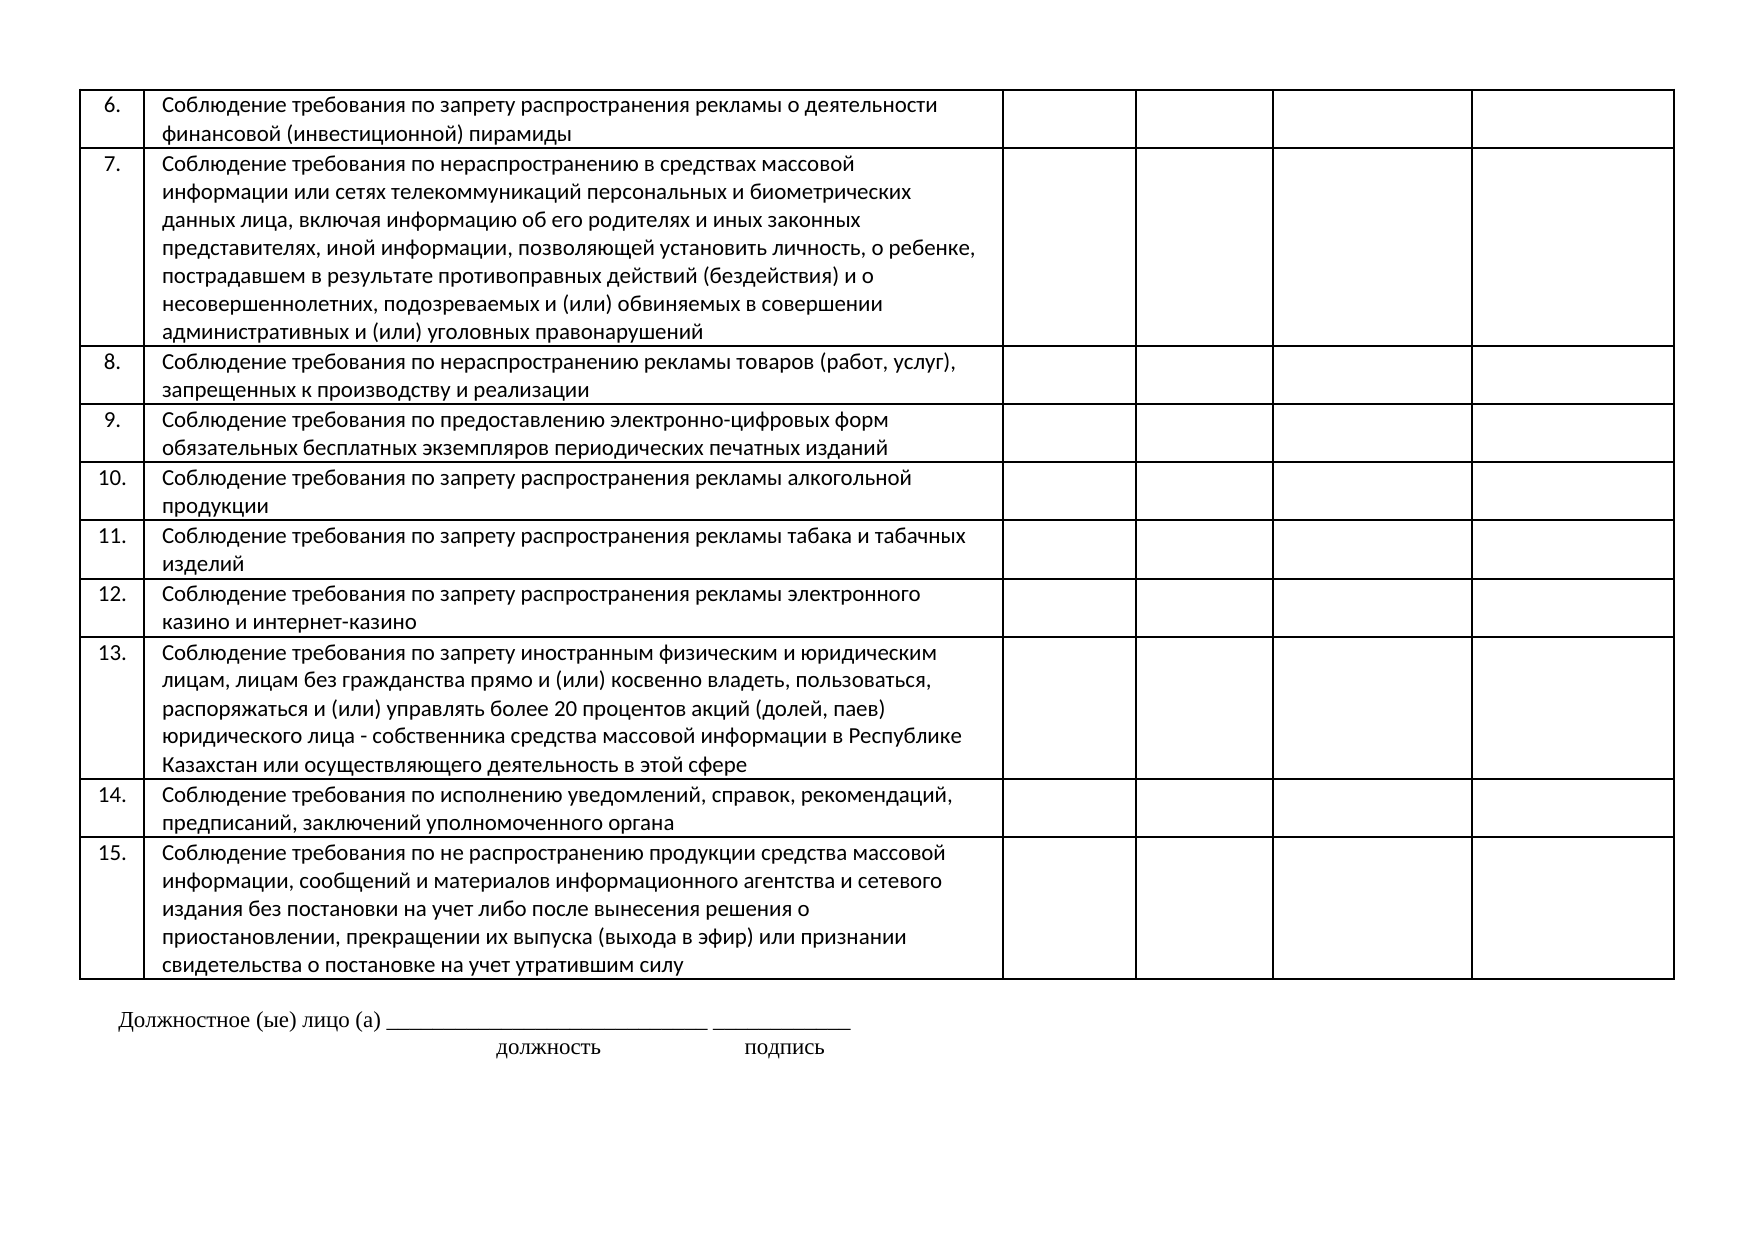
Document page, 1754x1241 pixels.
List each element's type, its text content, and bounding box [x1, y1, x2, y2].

table_cell [1004, 780, 1135, 836]
table_cell Соблюдение требования по запрету распространения рекламы табака и табачных изделий [145, 521, 1002, 577]
table_cell [1274, 91, 1471, 147]
table_cell [1137, 838, 1272, 978]
table_cell Соблюдение требования по запрету распространения рекламы о деятельности финансовой (инвестиционной) пирамиды [145, 91, 1002, 147]
table_cell [1004, 521, 1135, 577]
table_cell [1473, 149, 1673, 345]
table_cell 8. [81, 347, 143, 403]
table_cell 9. [81, 405, 143, 461]
table_cell [1004, 638, 1135, 778]
table_cell [1274, 463, 1471, 519]
table_cell [1137, 780, 1272, 836]
table_cell [1004, 580, 1135, 636]
table_cell 10. [81, 463, 143, 519]
table_cell [1473, 347, 1673, 403]
table_cell [1473, 638, 1673, 778]
table_cell [1137, 91, 1272, 147]
table_cell [1137, 638, 1272, 778]
table_cell [1274, 838, 1471, 978]
table_cell [1137, 521, 1272, 577]
text должность подпись [118, 1033, 1636, 1059]
table_cell [1473, 838, 1673, 978]
table_cell [1004, 405, 1135, 461]
table_cell [1473, 405, 1673, 461]
table_cell [1473, 580, 1673, 636]
table_cell [1137, 405, 1272, 461]
table_cell Соблюдение требования по не распространению продукции средства массовой информации, сообщений и материалов информационного агентства и сетевого издания без постановки на учет либо после вынесения решения о приостановлении, прекращении их выпуска (выхода в эфир) или признании свидетельства о постановке на учет утратившим силу [145, 838, 1002, 978]
table_cell [1137, 580, 1272, 636]
table_cell [1004, 149, 1135, 345]
table_cell [1274, 149, 1471, 345]
table_cell 12. [81, 580, 143, 636]
table_cell Соблюдение требования по запрету иностранным физическим и юридическим лицам, лицам без гражданства прямо и (или) косвенно владеть, пользоваться, распоряжаться и (или) управлять более 20 процентов акций (долей, паев) юридического лица - собственника средства массовой информации в Республике Казахстан или осуществляющего деятельность в этой сфере [145, 638, 1002, 778]
table_cell Соблюдение требования по запрету распространения рекламы алкогольной продукции [145, 463, 1002, 519]
table_cell [1004, 347, 1135, 403]
table_cell 13. [81, 638, 143, 778]
table_cell [1004, 838, 1135, 978]
table_cell 6. [81, 91, 143, 147]
table_cell [1473, 463, 1673, 519]
table_cell [1274, 580, 1471, 636]
table_cell 7. [81, 149, 143, 345]
table_cell Соблюдение требования по исполнению уведомлений, справок, рекомендаций, предписаний, заключений уполномоченного органа [145, 780, 1002, 836]
table_cell Соблюдение требования по нераспространению в средствах массовой информации или сетях телекоммуникаций персональных и биометрических данных лица, включая информацию об его родителях и иных законных представителях, иной информации, позволяющей установить личность, о ребенке, пострадавшем в результате противоправных действий (бездействия) и о несовершеннолетних, подозреваемых и (или) обвиняемых в совершении административных и (или) уголовных правонарушений [145, 149, 1002, 345]
table_cell Соблюдение требования по запрету распространения рекламы электронного казино и интернет-казино [145, 580, 1002, 636]
table_cell [1274, 780, 1471, 836]
table_cell 14. [81, 780, 143, 836]
table_cell [1274, 347, 1471, 403]
table_cell 11. [81, 521, 143, 577]
text Должностное (ые) лицо (а) ____________________________ ____________ [118, 1006, 1636, 1033]
table_cell [1274, 405, 1471, 461]
table_cell Соблюдение требования по предоставлению электронно-цифровых форм обязательных бесплатных экземпляров периодических печатных изданий [145, 405, 1002, 461]
table_cell [1473, 780, 1673, 836]
table_cell [1004, 463, 1135, 519]
table_cell 15. [81, 838, 143, 978]
table_cell [1004, 91, 1135, 147]
table_cell [1473, 91, 1673, 147]
table_cell [1274, 521, 1471, 577]
table_cell Соблюдение требования по нераспространению рекламы товаров (работ, услуг), запрещенных к производству и реализации [145, 347, 1002, 403]
table_cell [1137, 149, 1272, 345]
table_cell [1137, 347, 1272, 403]
table_cell [1274, 638, 1471, 778]
table_cell [1137, 463, 1272, 519]
table_cell [1473, 521, 1673, 577]
